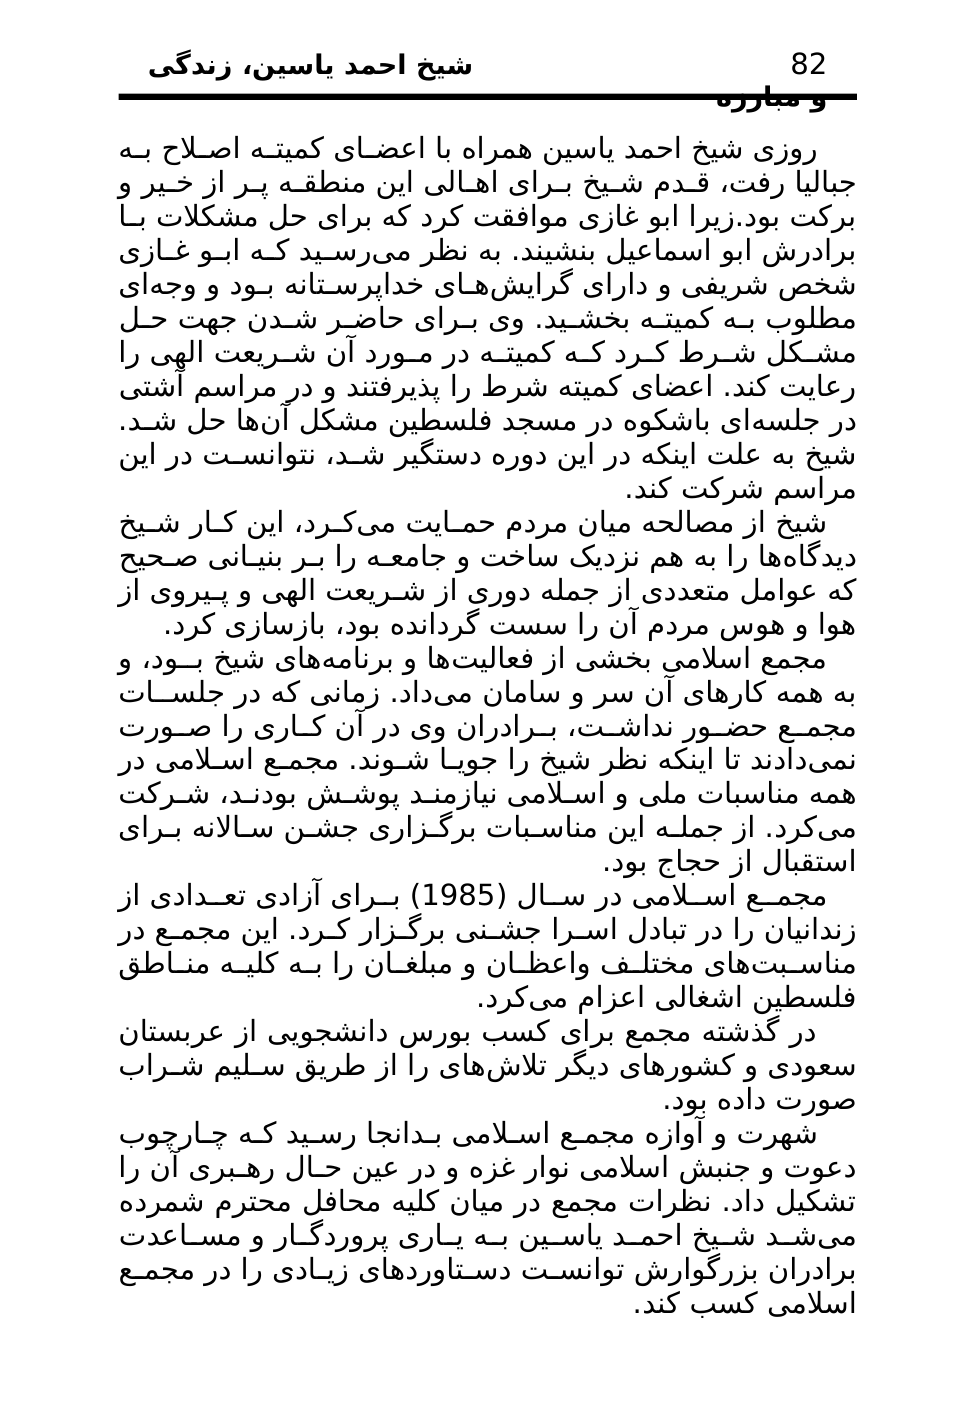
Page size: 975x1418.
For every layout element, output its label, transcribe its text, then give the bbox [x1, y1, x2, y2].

text روزی شیخ احمد یاسین همراه با اعضای کمیته اصلاح به جبالیا رفت، قدم شیخ برای اهالی این منطقه پر از خیر و برکت بود.زیرا ابو غازی موافقت کرد که برای حل مشکلات با برادرش ابو اسماعیل بنشیند. به نظر می‌رسید که ابو غازی شخص شریفی و دارای گرایش‌های خداپرستانه بود و وجه‌ای مطلوب به کمیته بخشید. وی برای حاضر شدن جهت حل مشکل شرط کرد که کمیته در مورد آن شریعت الهی را رعایت کند. اعضای کمیته شرط را پذیرفتند و در مراسم آشتی در جلسه‌ای باشکوه در مسجد فلسطین مشکل آن‌ها حل شد. شیخ به علت اینکه در این دوره دستگیر شد، نتوانست در این مراسم شرکت کند. [118, 132, 857, 505]
text شهرت و آوازه مجمع اسلامی بدانجا رسید که چارچوب دعوت و جنبش اسلامی نوار غزه و در عین حال رهبری آن را تشکیل داد. نظرات مجمع در میان کلیه محافل محترم شمرده می‌شد شیخ احمد یاسین به یاری پروردگار و مساعدت برادران بزرگوارش توانست دستاوردهای زیادی را در مجمع اسلامی کسب کند. [118, 1116, 857, 1320]
text شیخ از مصالحه میان مردم حمایت می‌کرد، این کار شیخ دیدگاه‌ها را به هم نزدیک ساخت و جامعه را بر بنیانی صحیح که عوامل متعددی از جمله دوری از شریعت الهی و پیروی از هوا و هوس مردم آن را سست گردانده بود، بازسازی کرد. [118, 505, 857, 641]
text مجمع اسلامی بخشی از فعالیت‌ها و برنامه‌های شیخ بود، و به همه کارهای آن سر و سامان می‌داد. زمانی که در جلسات مجمع حضور نداشت، برادران وی در آن کاری را صورت نمی‌دادند تا اینکه نظر شیخ را جویا شوند. مجمع اسلامی در همه مناسبات ملی و اسلامی نیازمند پوشش بودند، شرکت می‌کرد. از جمله این مناسبات برگزاری جشن سالانه برای استقبال از حجاج بود. [118, 641, 857, 879]
text در گذشته مجمع برای کسب بورس دانشجویی از عربستان سعودی و کشورهای دیگر تلاش‌های را از طریق سلیم شراب صورت داده بود. [118, 1014, 857, 1116]
text مجمع اسلامی در سال (1985) برای آزادی تعدادی از زندانیان را در تبادل اسرا جشنی برگزار کرد. این مجمع در مناسبت‌های مختلف واعظان و مبلغان را به کلیه مناطق فلسطین اشغالی اعزام می‌کرد. [118, 879, 857, 1014]
